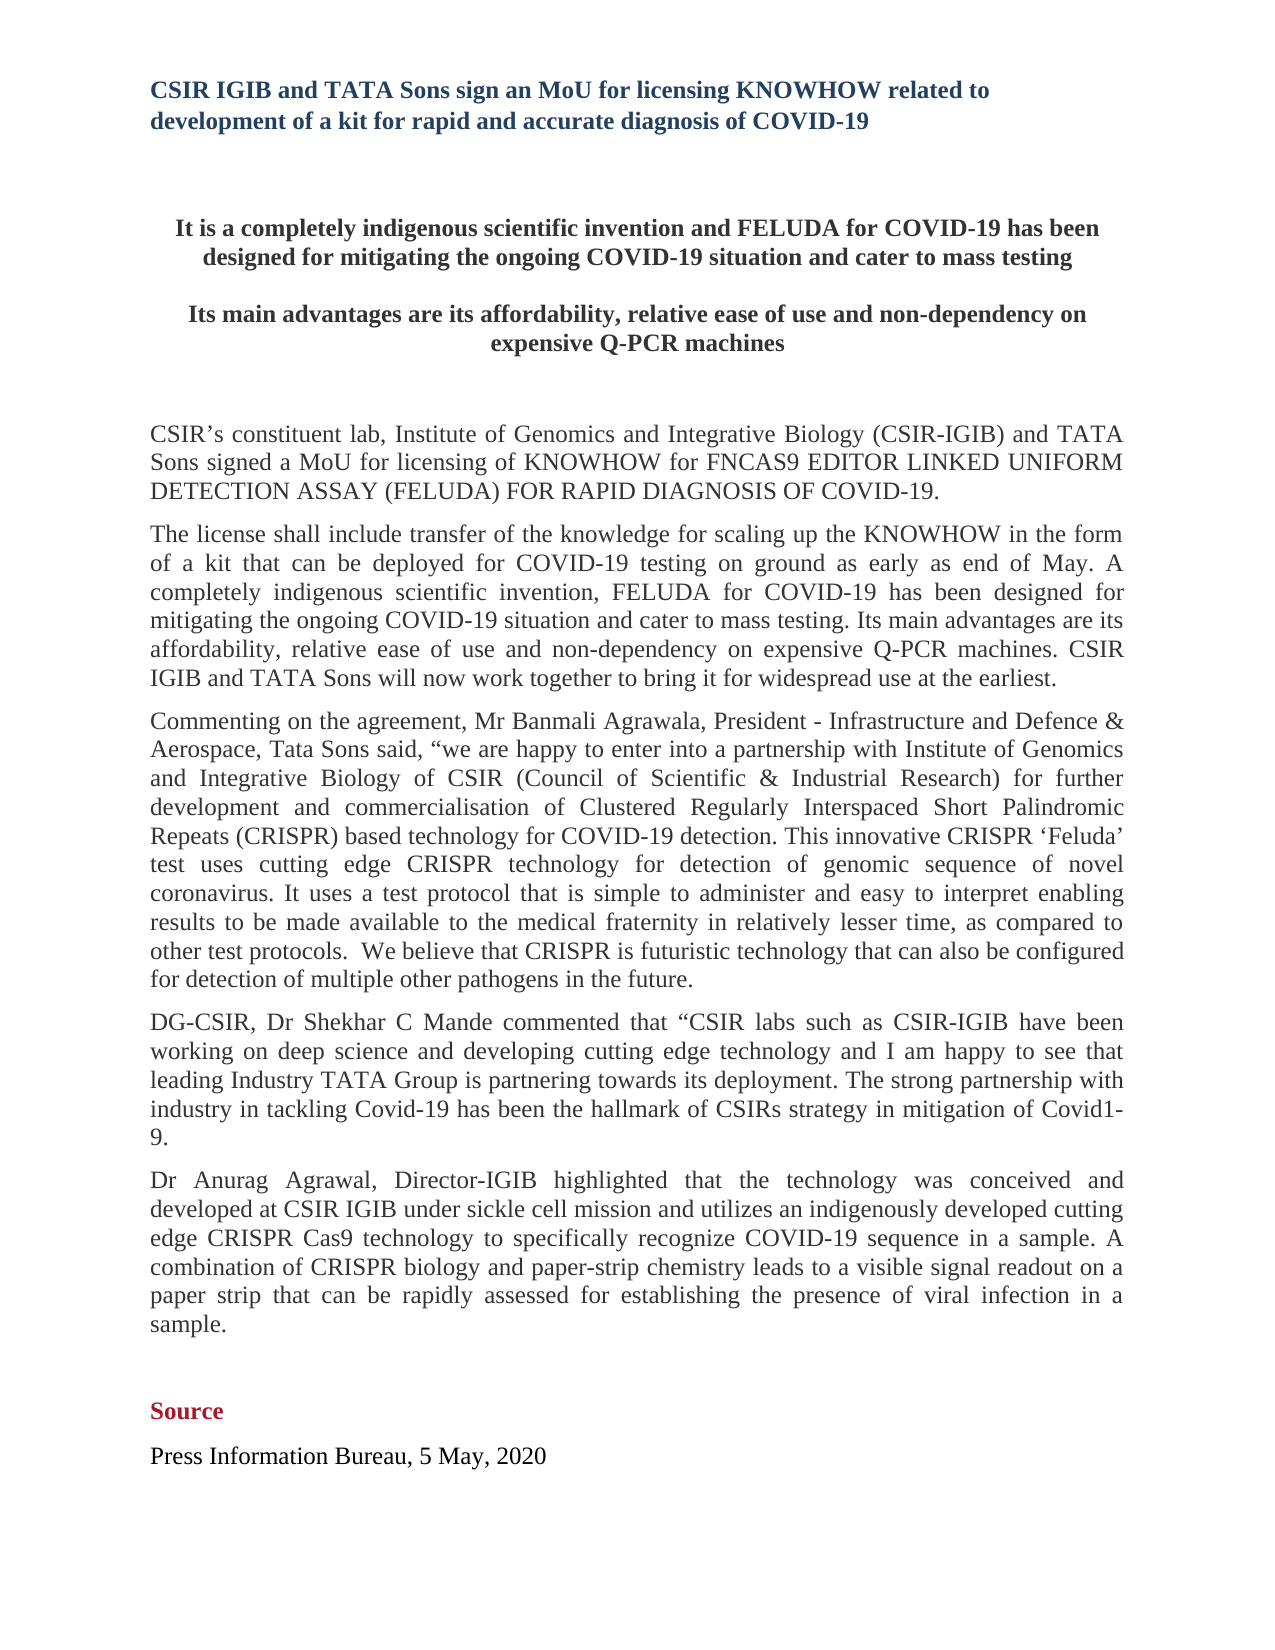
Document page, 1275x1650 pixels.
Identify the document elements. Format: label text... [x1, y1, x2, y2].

text Dr Anurag Agrawal, Director-IGIB highlighted that the technology was conceived and developed at CSIR IGIB under sickle cell mission and utilizes an indigenously developed cutting edge CRISPR Cas9 technology to specifically recognize COVID-19 sequence in a sample. A combination of CRISPR biology and paper-strip chemistry leads to a visible signal readout on a paper strip that can be rapidly assessed for establishing the presence of viral infection in a sample. [150, 1165, 1125, 1338]
text CSIR’s constituent lab, Institute of Genomics and Integrative Biology (CSIR-IGIB) and TATA Sons signed a MoU for licensing of KNOWHOW for FNCAS9 EDITOR LINKED UNIFORM DETECTION ASSAY (FELUDA) FOR RAPID DIAGNOSIS OF COVID-19. [150, 419, 1125, 505]
text CSIR IGIB and TATA Sons sign an MoU for licensing KNOWHOW related to development of a kit for rapid and accurate diagnosis of COVID-19 [150, 75, 1125, 135]
text Commenting on the agreement, Mr Banmali Agrawala, President - Infrastructure and Defence & Aerospace, Tata Sons said, “we are happy to enter into a partnership with Institute of Genomics and Integrative Biology of CSIR (Council of Scientific & Industrial Research) for further development and commercialisation of Clustered Regularly Interspaced Short Palindromic Repeats (CRISPR) based technology for COVID-19 detection. This innovative CRISPR ‘Feluda’ test uses cutting edge CRISPR technology for detection of genomic sequence of novel coronavirus. It uses a test protocol that is simple to administer and easy to interpret enabling results to be made available to the medical fraternity in relatively lesser time, as compared to other test protocols. We believe that CRISPR is futuristic technology that can also be configured for detection of multiple other pathogens in the future. [150, 706, 1125, 993]
text DG-CSIR, Dr Shekhar C Mande commented that “CSIR labs such as CSIR-IGIB have been working on deep science and developing cutting edge technology and I am happy to see that leading Industry TATA Group is partnering towards its deployment. The strong partnership with industry in tackling Covid-19 has been the hallmark of CSIRs strategy in mitigation of Covid1-9. [150, 1007, 1125, 1151]
text The license shall include transfer of the knowledge for scaling up the KNOWHOW in the form of a kit that can be deployed for COVID-19 testing on ground as early as end of May. A completely indigenous scientific invention, FELUDA for COVID-19 has been designed for mitigating the ongoing COVID-19 situation and cater to mass testing. Its main advantages are its affordability, relative ease of use and non-dependency on expensive Q-PCR machines. CSIR IGIB and TATA Sons will now work together to bring it for widespread use at the earliest. [150, 519, 1125, 692]
text Press Information Bureau, 5 May, 2020 [150, 1441, 1125, 1469]
subtitle It is a completely indigenous scientific invention and FELUDA for COVID-19 has been designed for mitigating the ongoing COVID-19 situation and cater to mass testing Its main advantages are its affordability, relative ease of use and non-dependency on expensive Q-PCR machines [150, 213, 1125, 357]
text Source [150, 1396, 1125, 1425]
